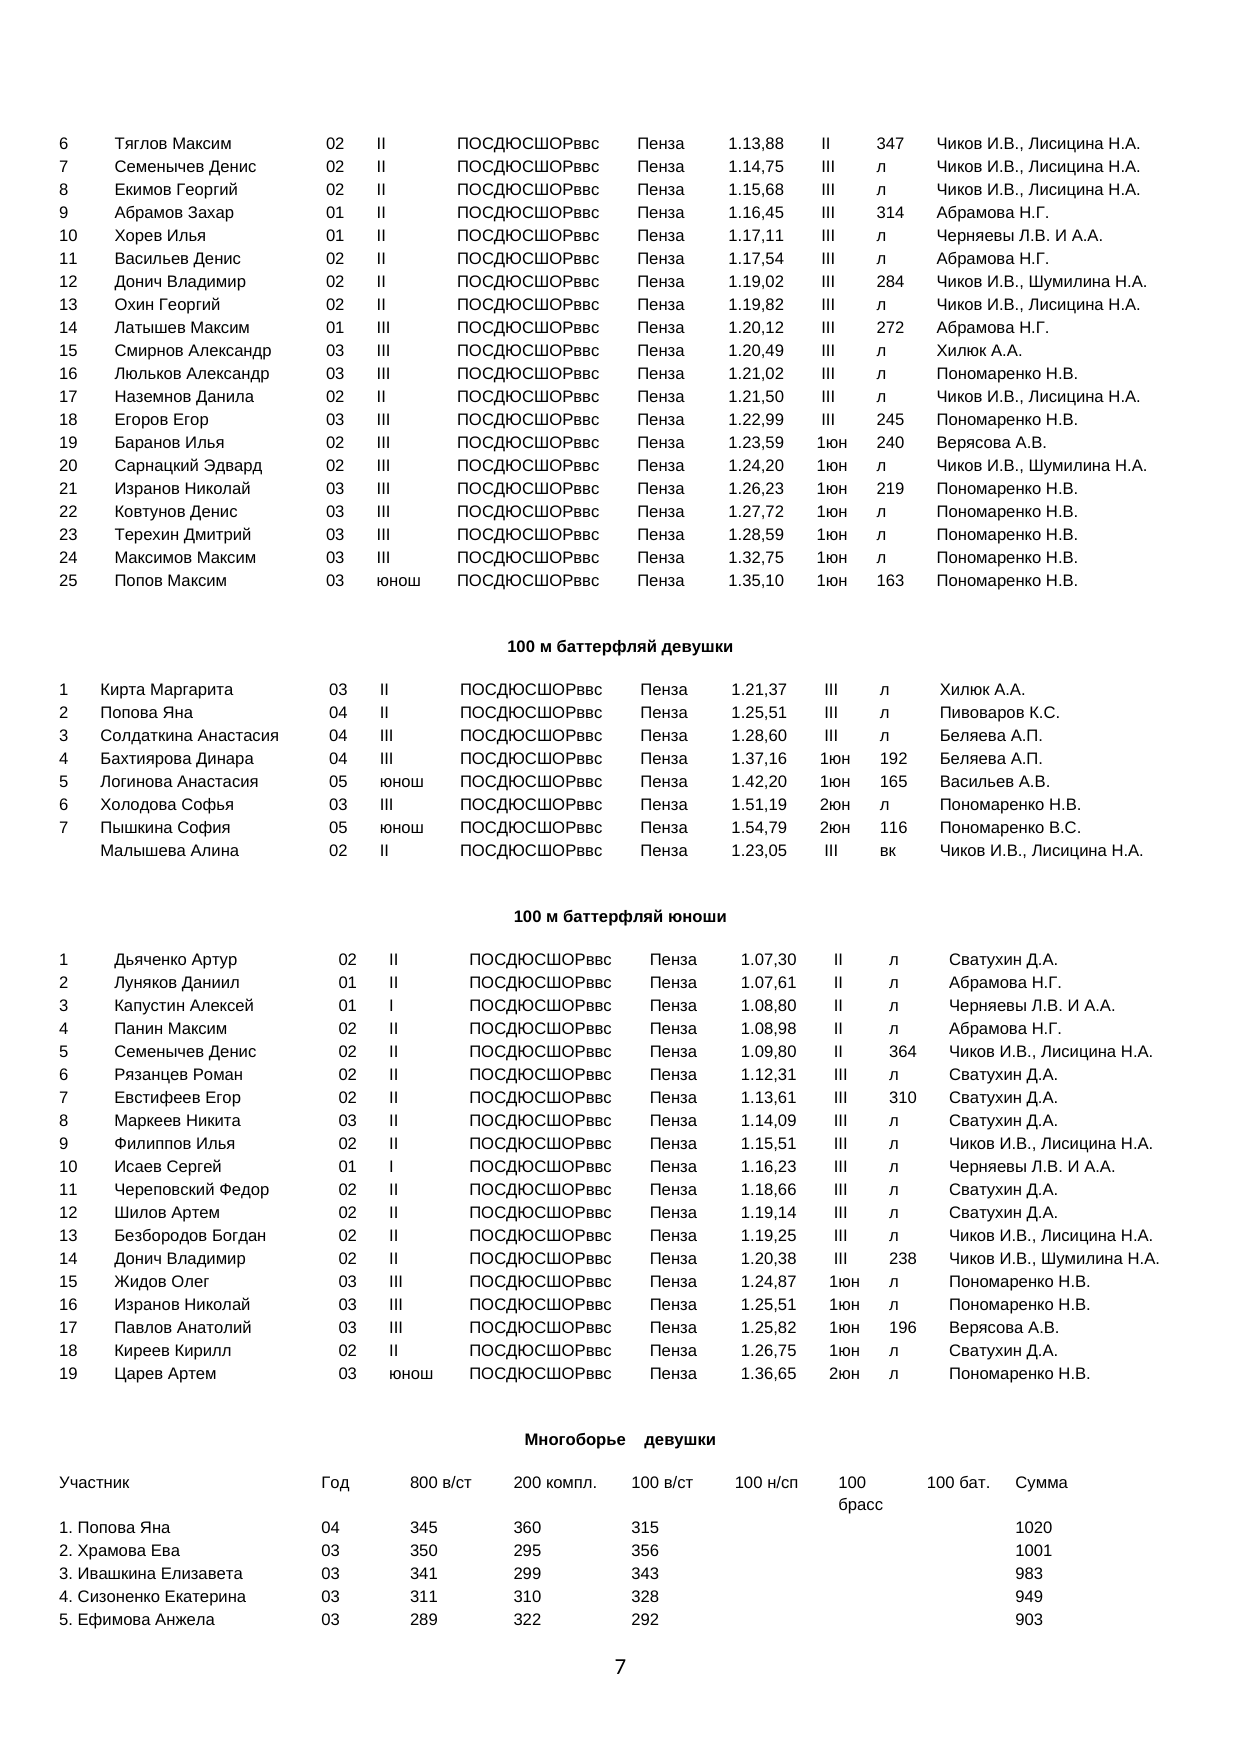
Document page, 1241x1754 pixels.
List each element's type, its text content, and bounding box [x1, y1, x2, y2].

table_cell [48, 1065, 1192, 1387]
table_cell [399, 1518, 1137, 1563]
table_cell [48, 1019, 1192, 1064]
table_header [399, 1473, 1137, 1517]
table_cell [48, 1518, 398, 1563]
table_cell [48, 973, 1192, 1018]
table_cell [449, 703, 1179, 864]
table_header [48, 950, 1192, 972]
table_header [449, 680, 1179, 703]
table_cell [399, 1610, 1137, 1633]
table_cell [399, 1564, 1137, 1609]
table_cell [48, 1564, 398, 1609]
text 100 м баттерфляй юноши [59, 907, 1181, 926]
text Многоборье девушки [59, 1430, 1181, 1449]
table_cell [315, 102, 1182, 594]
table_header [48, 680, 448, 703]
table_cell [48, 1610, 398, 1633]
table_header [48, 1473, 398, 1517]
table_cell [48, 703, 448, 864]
text 100 м баттерфляй девушки [59, 637, 1181, 656]
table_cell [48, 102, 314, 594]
